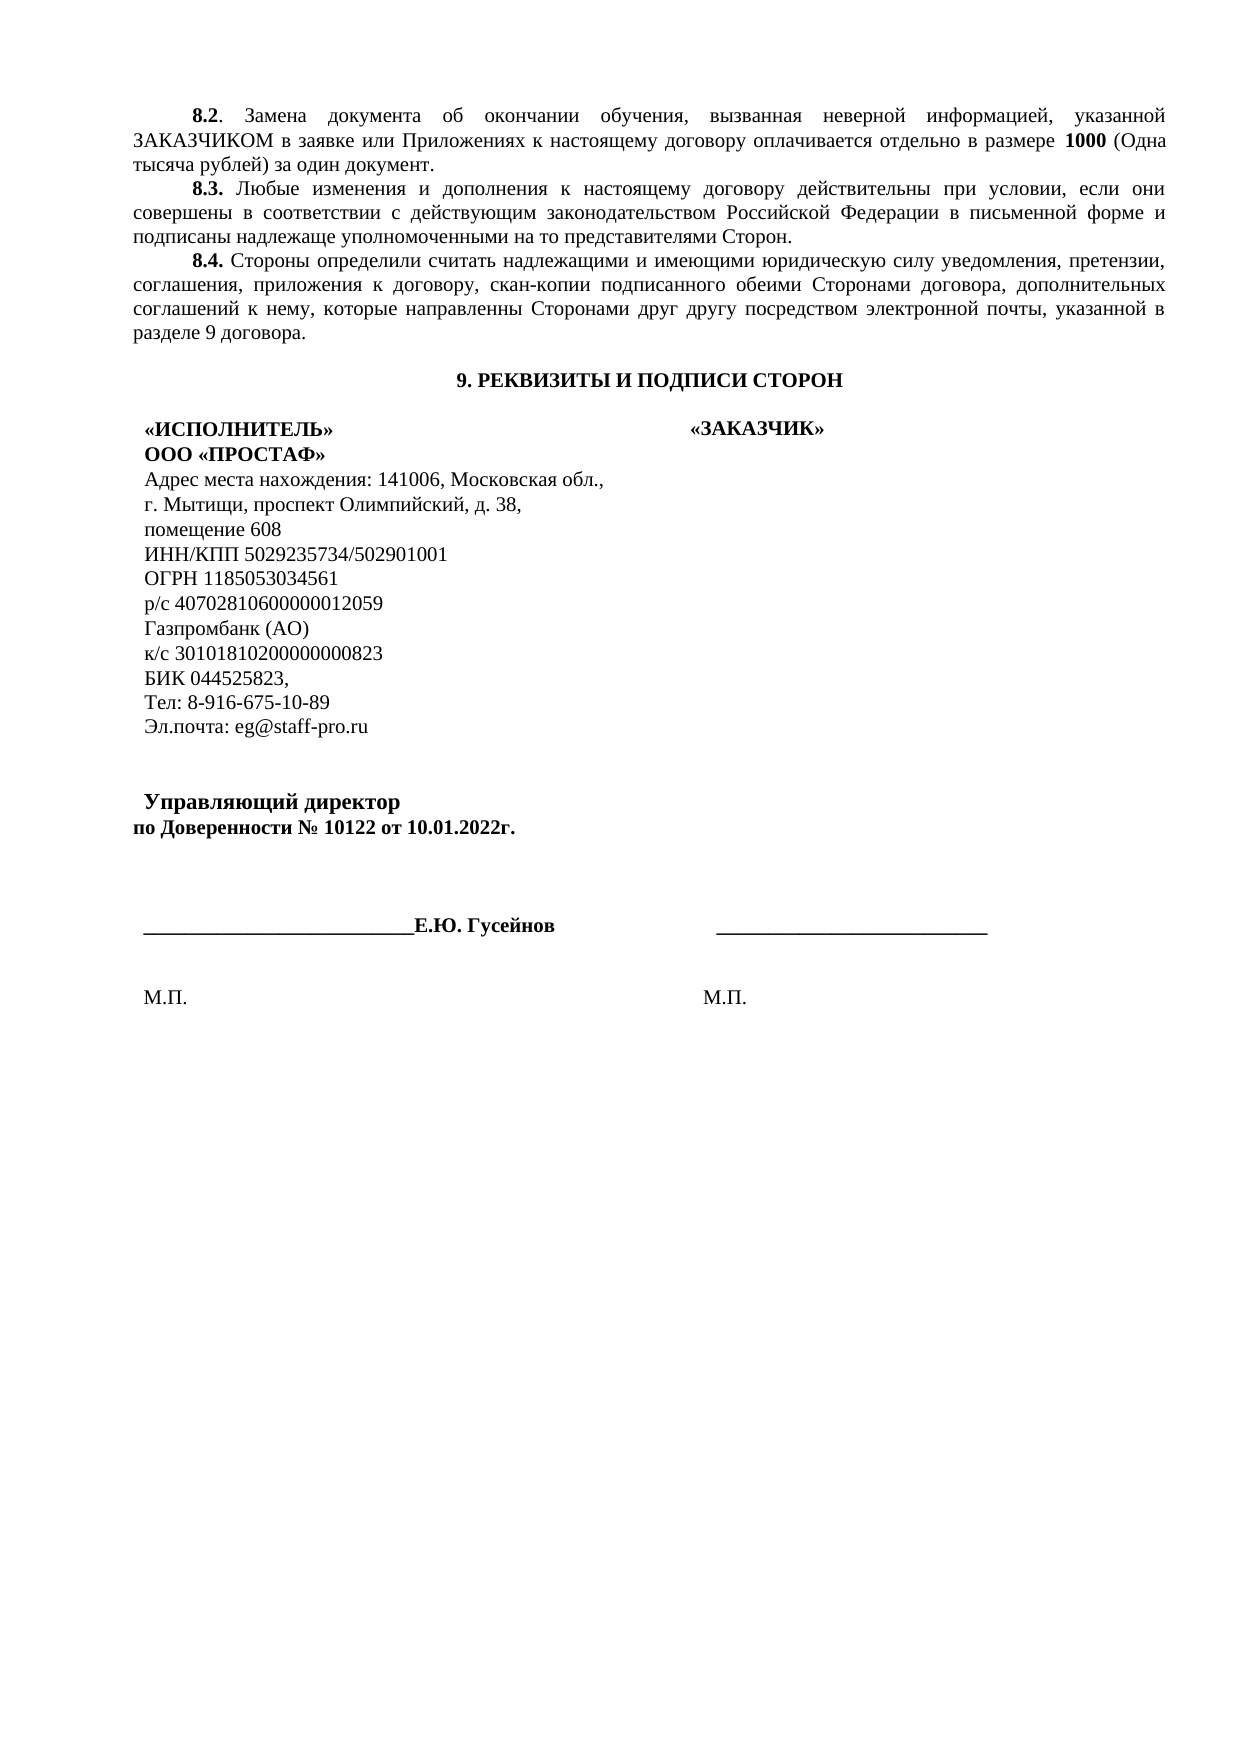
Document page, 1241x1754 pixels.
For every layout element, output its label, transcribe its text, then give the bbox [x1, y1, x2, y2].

text по Доверенности № 10122 от 10.01.2022г. [133, 815, 1167, 840]
text 9. РЕКВИЗИТЫ И ПОДПИСИ СТОРОН [133, 368, 1167, 392]
text Управляющий директор [133, 788, 1167, 815]
text 8.3. Любые изменения и дополнения к настоящему договору действительны при условии, если они совершены в соответствии с действующим законодательством Российской Федерации в письменной форме и подписаны надлежаще уполномоченными на то представителями Сторон. [133, 176, 1167, 248]
text М.П. М.П. [133, 985, 1167, 1009]
text 8.4. Стороны определили считать надлежащими и имеющими юридическую силу уведомления, претензии, соглашения, приложения к договору, скан-копии подписанного обеими Сторонами договора, дополнительных соглашений к нему, которые направленны Сторонами друг другу посредством электронной почты, указанной в разделе 9 договора. [133, 248, 1167, 344]
text 8.2. Замена документа об окончании обучения, вызванная неверной информацией, указанной ЗАКАЗЧИКОМ в заявке или Приложениях к настоящему договору оплачивается отдельно в размере 1000 (Одна тысяча рублей) за один документ. [133, 103, 1167, 176]
table_header «ИСПОЛНИТЕЛЬ» ООО «ПРОСТАФ» Адрес места нахождения: 141006, Московская обл., г. Мытищи, проспект Олимпийский, д. 38, помещение 608 ИНН/КПП 5029235734/502901001 ОГРН 1185053034561 р/с 40702810600000012059 Газпромбанк (АО) к/с 30101810200000000823 БИК 044525823, Тел: 8-916-675-10-89 Эл.почта: eg@staff-pro.ru [133, 416, 646, 738]
text __________________________Е.Ю. Гусейнов __________________________ [133, 913, 1167, 937]
table_header «ЗАКАЗЧИК» [646, 416, 1181, 738]
